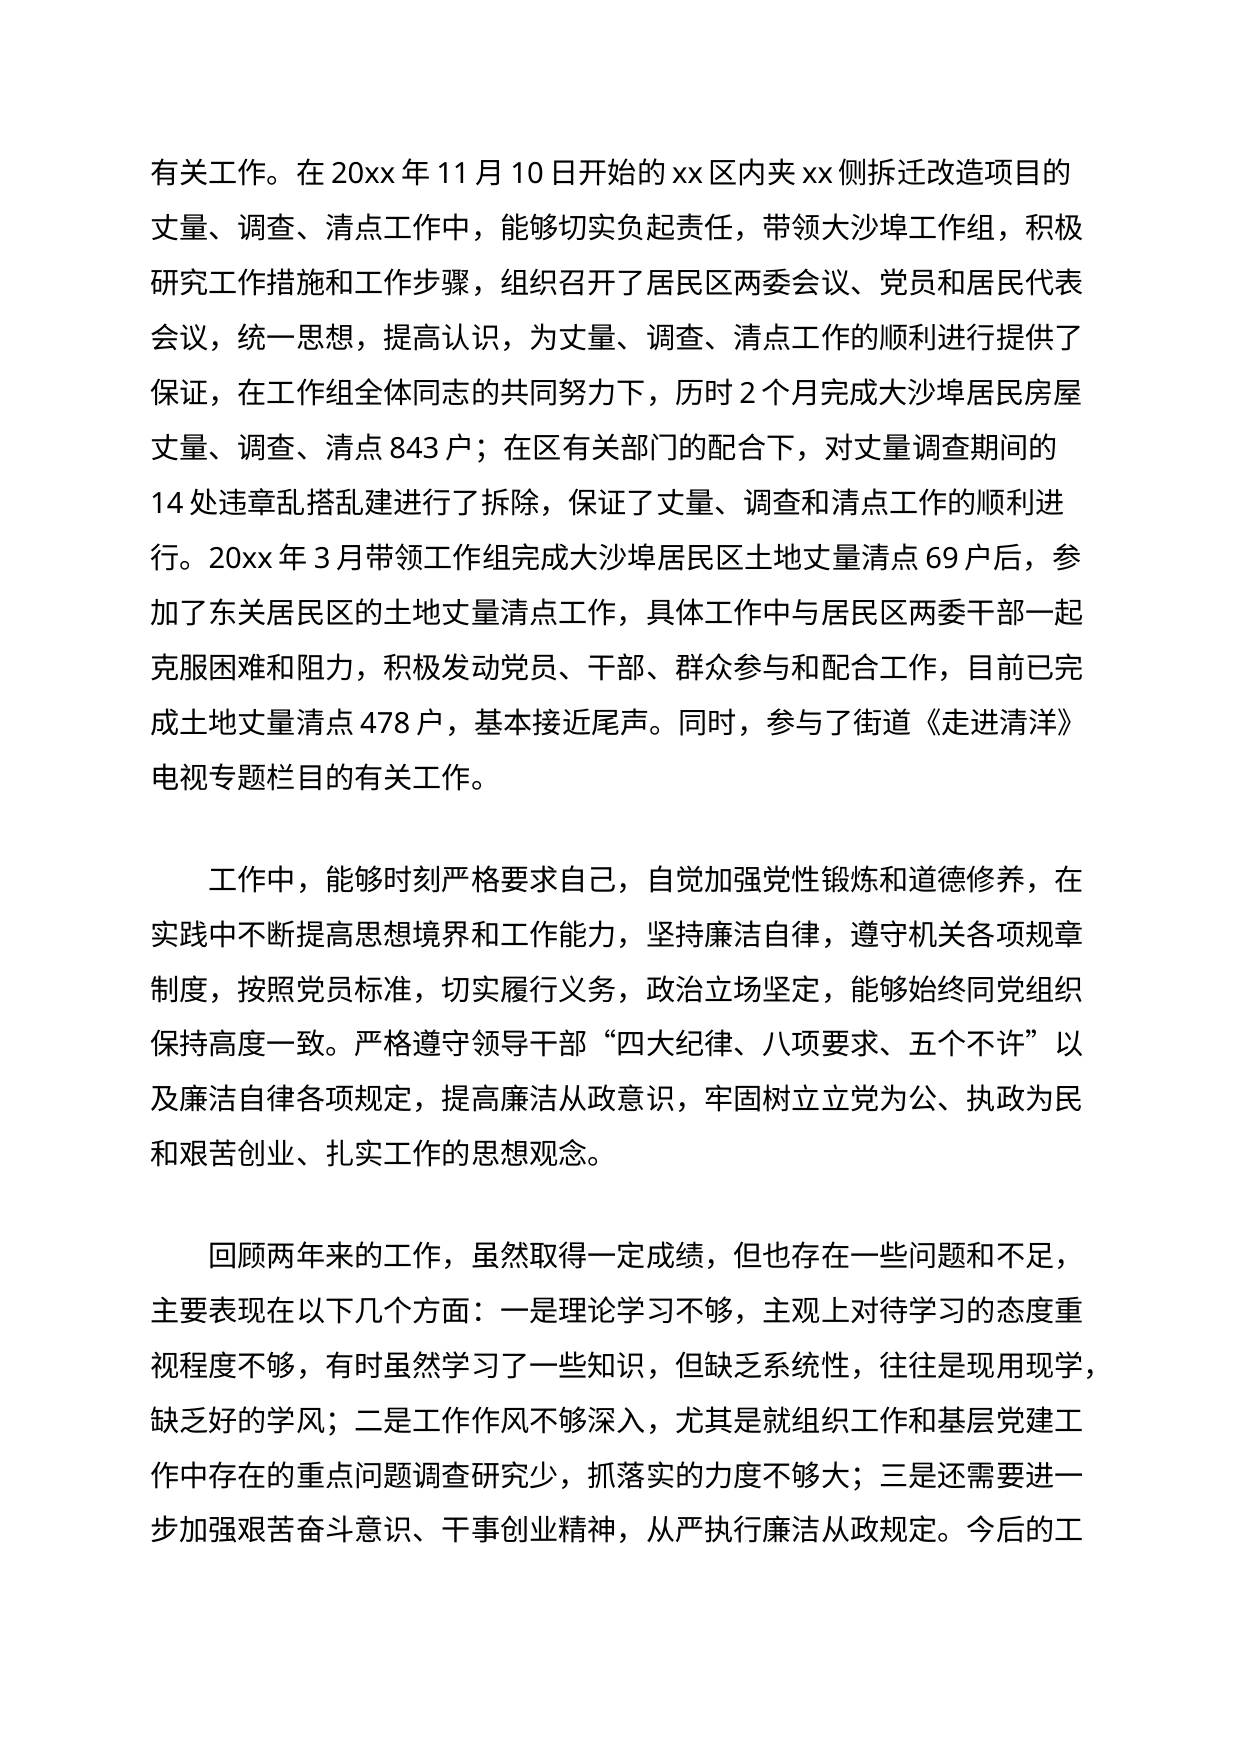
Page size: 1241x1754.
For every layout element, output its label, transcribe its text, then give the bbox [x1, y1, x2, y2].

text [150, 150, 1090, 797]
text 工作中，能够时刻严格要求自己，自觉加强党性锻炼和道德修养，在实践中不断提高思想境界和工作能力，坚持廉洁自律，遵守机关各项规章制度，按照党员标准，切实履行义务，政治立场坚定，能够始终同党组织保持高度一致。严格遵守领导干部“四大纪律、八项要求、五个不许”以及廉洁自律各项规定，提高廉洁从政意识，牢固树立立党为公、执政为民和艰苦创业、扎实工作的思想观念。 [150, 856, 1090, 1173]
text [150, 1232, 1090, 1549]
